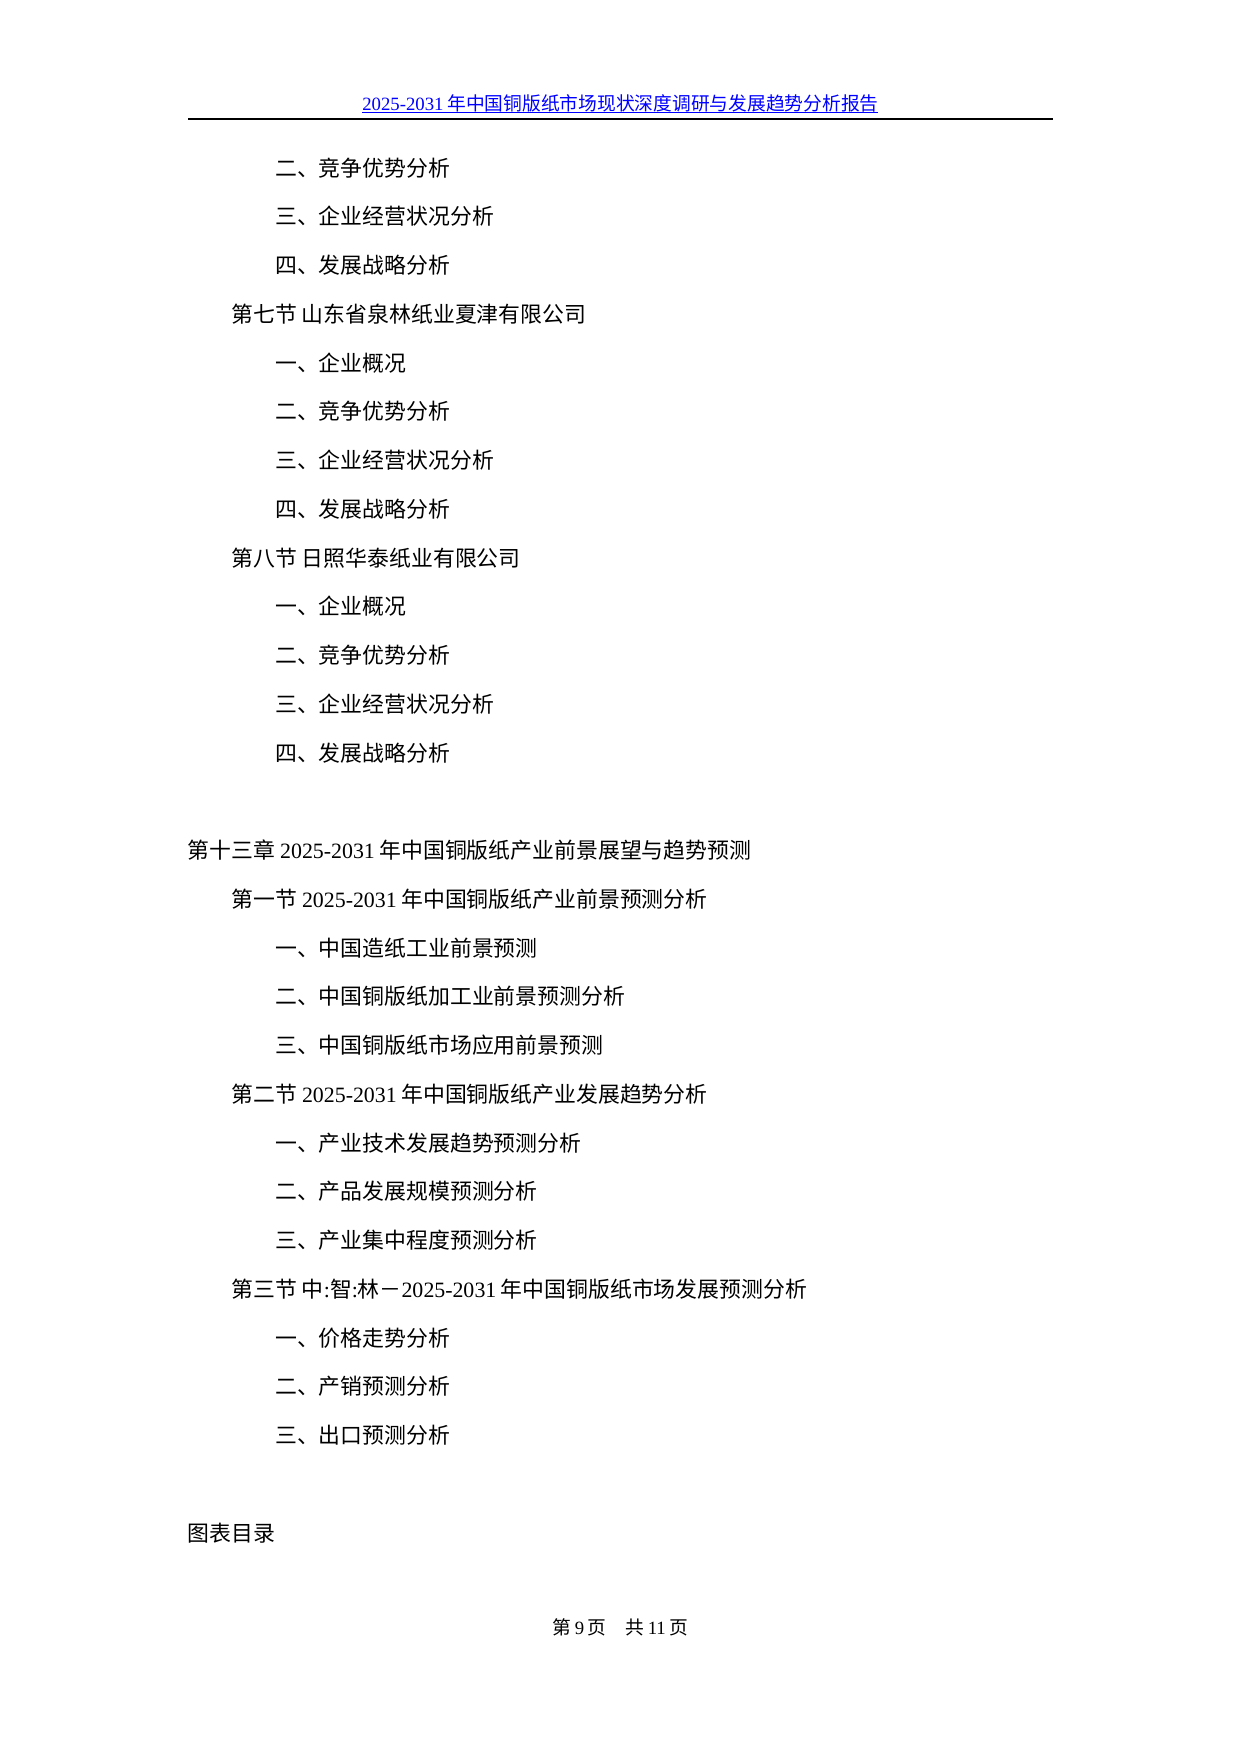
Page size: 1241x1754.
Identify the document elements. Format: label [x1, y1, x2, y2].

text [187, 150, 1053, 1548]
